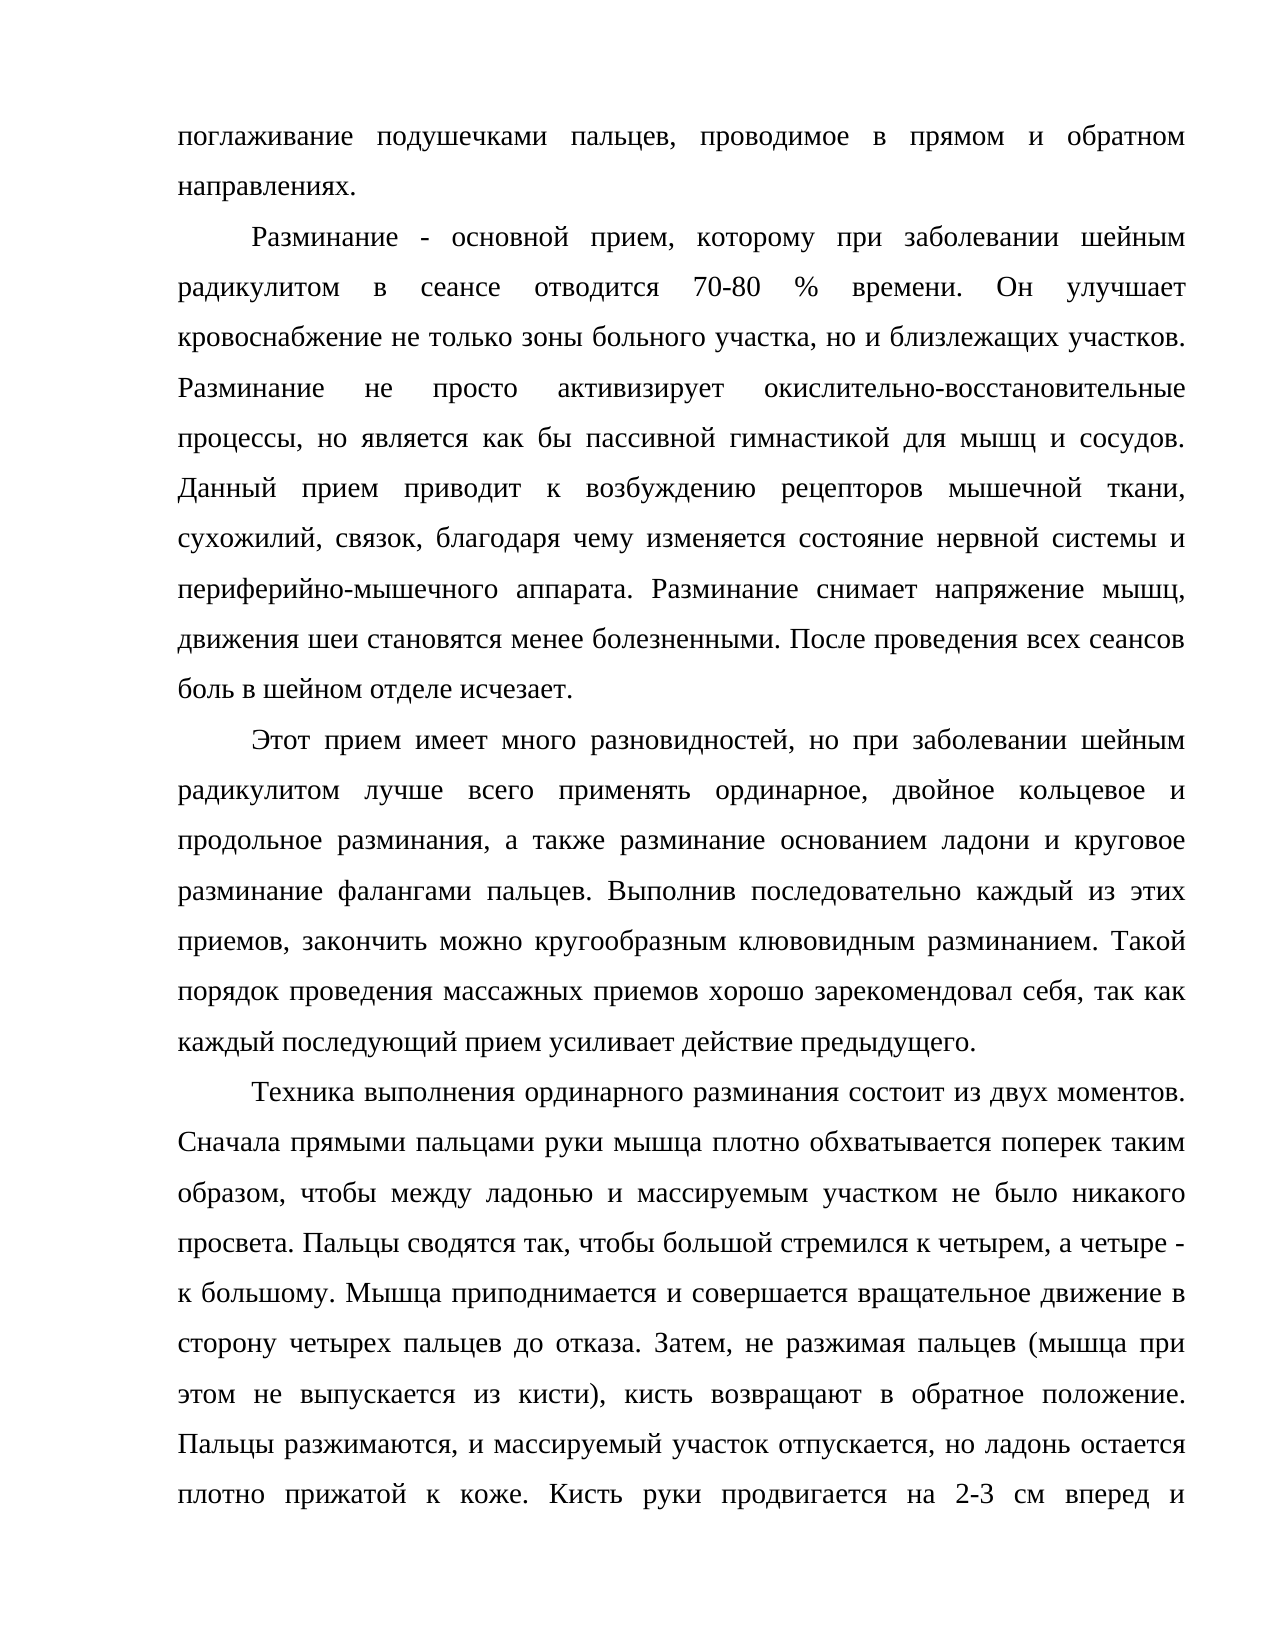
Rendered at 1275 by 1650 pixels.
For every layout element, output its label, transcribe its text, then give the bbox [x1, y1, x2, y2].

text Разминание - основной прием, которому при заболевании шейным радикулитом в сеансе отводится 70-80 % времени. Он улучшает кровоснабжение не только зоны больного участка, но и близлежащих участков. Разминание не просто активизирует окислительно-восстановительные процессы, но является как бы пассивной гимнастикой для мышц и сосудов. Данный прием приводит к возбуждению рецепторов мышечной ткани, сухожилий, связок, благодаря чему изменяется состояние нервной системы и периферийно-мышечного аппарата. Разминание снимает напряжение мышц, движения шеи становятся менее болезненными. После проведения всех сеансов боль в шейном отделе исчезает. [177, 219, 1186, 705]
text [177, 1074, 1186, 1510]
text Этот прием имеет много разновидностей, но при заболевании шейным радикулитом лучше всего применять ординарное, двойное кольцевое и продольное разминания, а также разминание основанием ладони и круговое разминание фалангами пальцев. Выполнив последовательно каждый из этих приемов, закончить можно кругообразным клювовидным разминанием. Такой порядок проведения массажных приемов хорошо зарекомендовал себя, так как каждый последующий прием усиливает действие предыдущего. [177, 722, 1186, 1057]
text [177, 118, 1186, 202]
